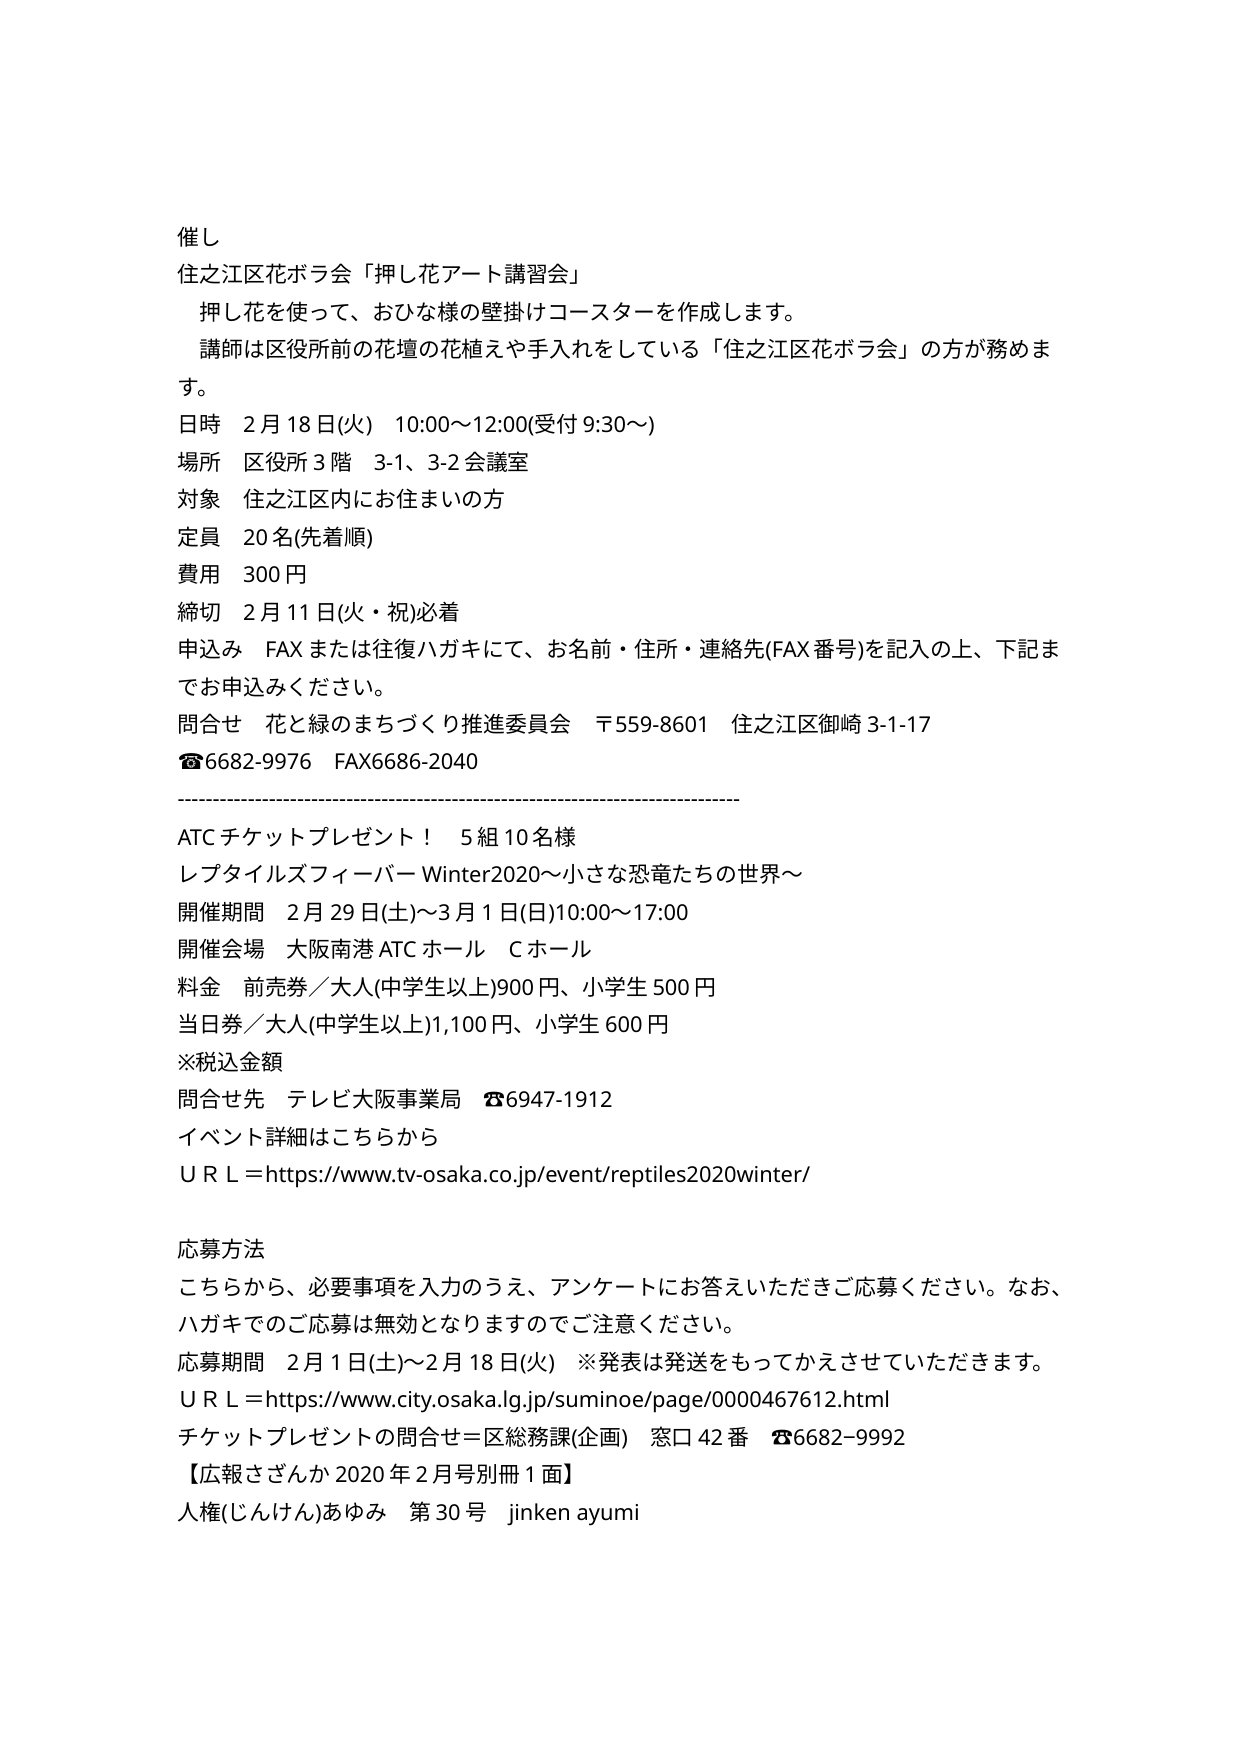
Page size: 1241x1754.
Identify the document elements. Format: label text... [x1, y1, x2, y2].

text 定員 20名(先着順) [177, 517, 1063, 554]
text 開催会場 大阪南港ATCホール Cホール [177, 929, 1063, 967]
text こちらから、必要事項を入力のうえ、アンケートにお答えいただきご応募ください。なお、ハガキでのご応募は無効となりますのでご注意ください。 [177, 1267, 1063, 1342]
text チケットプレゼントの問合せ＝区総務課(企画) 窓口42番 ☎6682‒9992 [177, 1417, 1063, 1454]
text 開催期間 2月29日(土)～3月1日(日)10:00～17:00 [177, 892, 1063, 929]
text 問合せ 花と緑のまちづくり推進委員会 〒559-8601 住之江区御崎3-1-17 [177, 704, 1063, 742]
text ＵＲＬ＝https://www.tv-osaka.co.jp/event/reptiles2020winter/ [177, 1154, 1063, 1192]
text レプタイルズフィーバーWinter2020～小さな恐竜たちの世界～ [177, 854, 1063, 892]
text 住之江区花ボラ会「押し花アート講習会」 [177, 254, 1063, 292]
text 当日券／大人(中学生以上)1,100円、小学生600円 [177, 1004, 1063, 1042]
text 費用 300円 [177, 554, 1063, 592]
text 対象 住之江区内にお住まいの方 [177, 479, 1063, 517]
text 料金 前売券／大人(中学生以上)900円、小学生500円 [177, 967, 1063, 1004]
text 申込み FAXまたは往復ハガキにて、お名前・住所・連絡先(FAX番号)を記入の上、下記までお申込みください。 [177, 629, 1063, 704]
text ※税込金額 [177, 1042, 1063, 1079]
text 催し [177, 217, 1063, 254]
text ATCチケットプレゼント！ 5組10名様 [177, 817, 1063, 854]
text 人権(じんけん)あゆみ 第30号 jinken ayumi [177, 1492, 1063, 1529]
text ☎6682-9976 FAX6686-2040 [177, 742, 1063, 779]
text -------------------------------------------------------------------------------- [177, 779, 1063, 817]
text 締切 2月11日(火・祝)必着 [177, 592, 1063, 629]
text 押し花を使って、おひな様の壁掛けコースターを作成します。 [177, 292, 1063, 329]
text 講師は区役所前の花壇の花植えや手入れをしている「住之江区花ボラ会」の方が務めます。 [177, 329, 1063, 404]
text ＵＲＬ＝https://www.city.osaka.lg.jp/suminoe/page/0000467612.html [177, 1379, 1063, 1417]
text 応募期間 2月1日(土)～2月18日(火) ※発表は発送をもってかえさせていただきます。 [177, 1342, 1063, 1379]
text 応募方法 [177, 1229, 1063, 1267]
text 場所 区役所3階 3-1、3-2会議室 [177, 442, 1063, 479]
text 【広報さざんか2020年2月号別冊1面】 [177, 1454, 1063, 1492]
text 日時 2月18日(火) 10:00～12:00(受付9:30～) [177, 404, 1063, 442]
text イベント詳細はこちらから [177, 1117, 1063, 1154]
text 問合せ先 テレビ大阪事業局 ☎6947-1912 [177, 1079, 1063, 1117]
